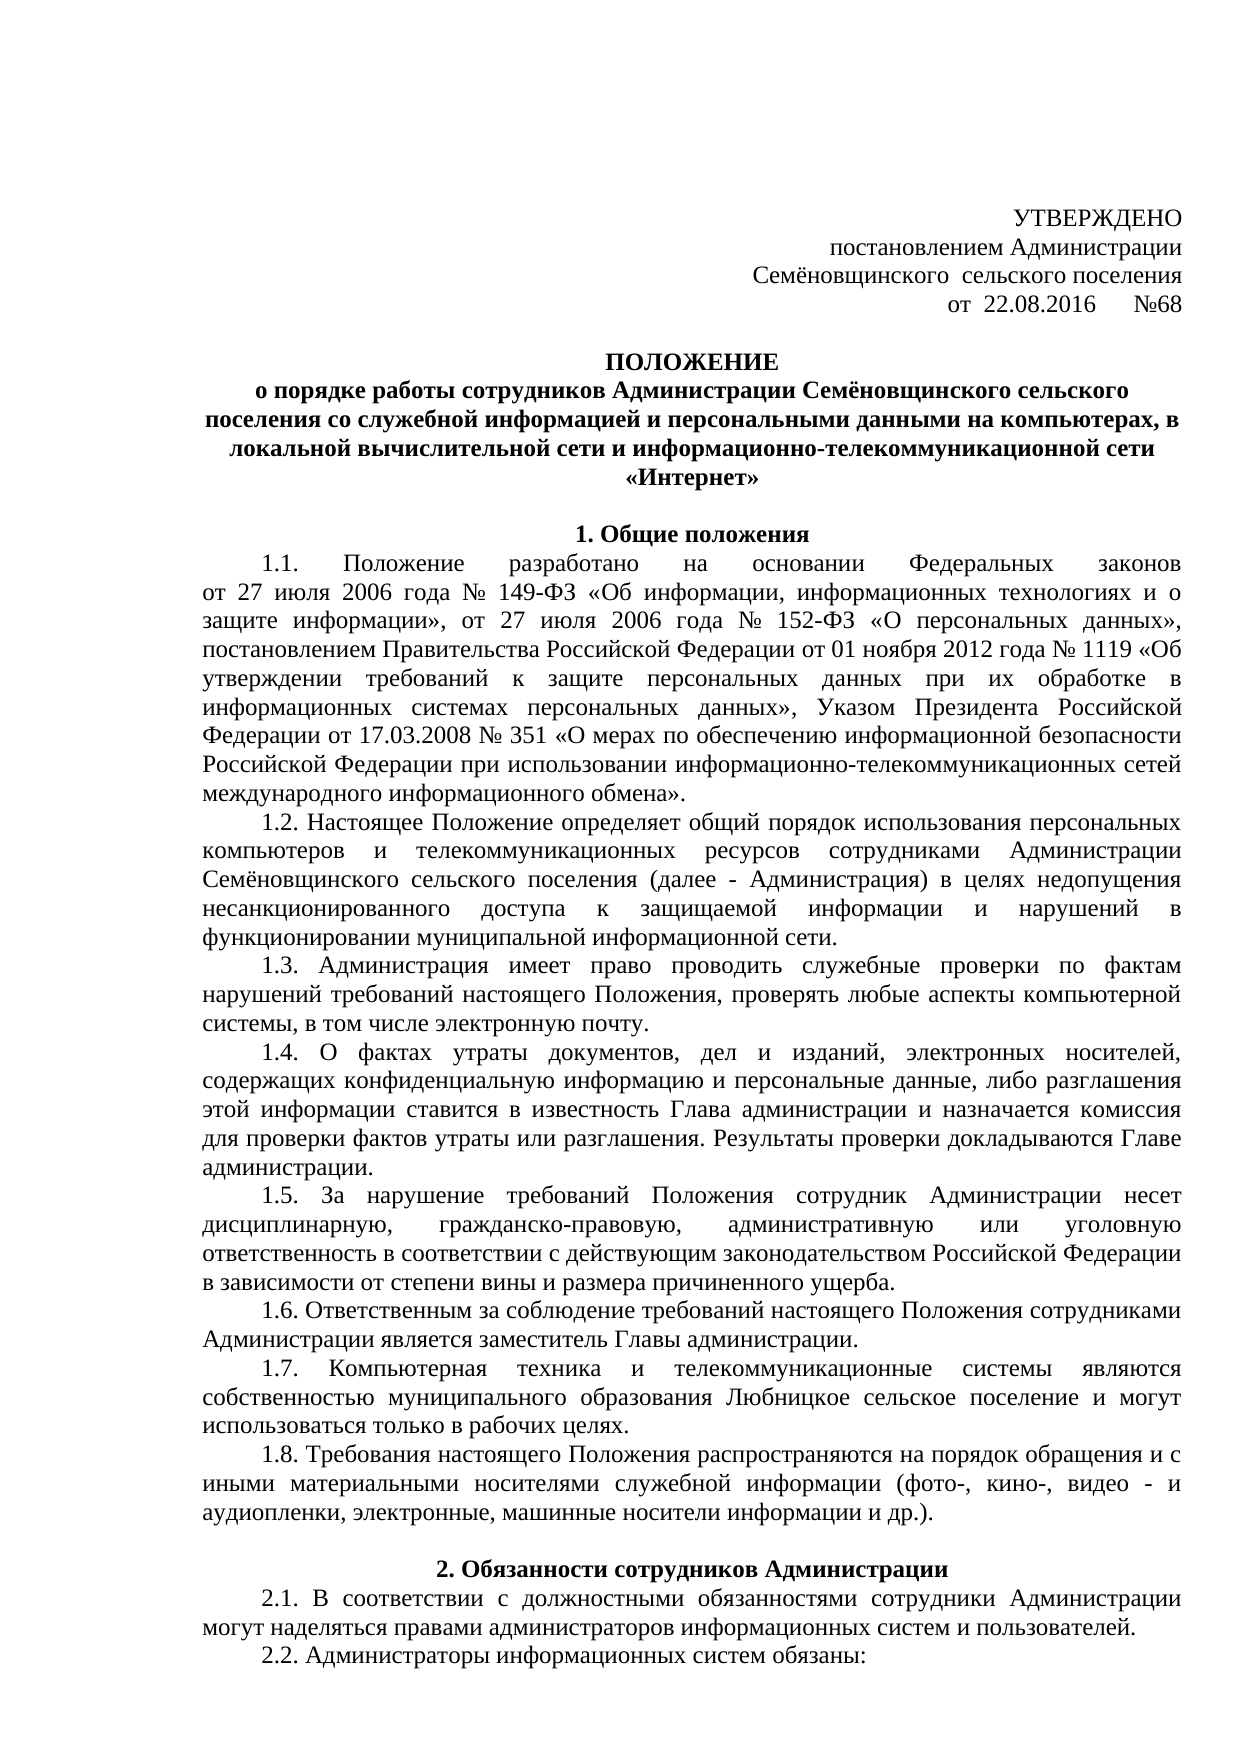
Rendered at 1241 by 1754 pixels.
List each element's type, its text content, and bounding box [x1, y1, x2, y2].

text 1.8. Требования настоящего Положения распространяются на порядок обращения и с иными материальными носителями служебной информации (фото-, кино-, видео - и аудиопленки, электронные, машинные носители информации и др.). [202, 1439, 1182, 1525]
title УТВЕРЖДЕНО [202, 203, 1182, 232]
text 1.5. За нарушение требований Положения сотрудник Администрации несет дисциплинарную, гражданско-правовую, административную или уголовную ответственность в соответствии с действующим законодательством Российской Федерации в зависимости от степени вины и размера причиненного ущерба. [202, 1180, 1182, 1295]
text 2.1. В соответствии с должностными обязанностями сотрудники Администрации могут наделяться правами администраторов информационных систем и пользователей. [202, 1583, 1182, 1640]
title Семёновщинского сельского поселения [202, 260, 1182, 289]
title постановлением Администрации [202, 232, 1182, 260]
text 2. Обязанности сотрудников Администрации [202, 1554, 1182, 1583]
text 1.7. Компьютерная техника и телекоммуникационные системы являются собственностью муниципального образования Любницкое сельское поселение и могут использоваться только в рабочих целях. [202, 1353, 1182, 1439]
text 1.6. Ответственным за соблюдение требований настоящего Положения сотрудниками Администрации является заместитель Главы администрации. [202, 1295, 1182, 1353]
text 1.1. Положение разработано на основании Федеральных законов от 27 июля 2006 года № 149-ФЗ «Об информации, информационных технологиях и о защите информации», от 27 июля 2006 года № 152-ФЗ «О персональных данных», постановлением Правительства Российской Федерации от 01 ноября 2012 года № 1119 «Об утверждении требований к защите персональных данных при их обработке в информационных системах персональных данных», Указом Президента Российской Федерации от 17.03.2008 № 351 «О мерах по обеспечению информационной безопасности Российской Федерации при использовании информационно-телекоммуникационных сетей международного информационного обмена». [202, 548, 1182, 807]
text 1.2. Настоящее Положение определяет общий порядок использования персональных компьютеров и телекоммуникационных ресурсов сотрудниками Администрации Семёновщинского сельского поселения (далее - Администрация) в целях недопущения несанкционированного доступа к защищаемой информации и нарушений в функционировании муниципальной информационной сети. [202, 807, 1182, 950]
text 2.2. Администраторы информационных систем обязаны: [202, 1640, 1182, 1669]
text ПОЛОЖЕНИЕ [202, 347, 1182, 375]
text 1.3. Администрация имеет право проводить служебные проверки по фактам нарушений требований настоящего Положения, проверять любые аспекты компьютерной системы, в том числе электронную почту. [202, 950, 1182, 1037]
text о порядке работы сотрудников Администрации Семёновщинского сельского поселения со служебной информацией и персональными данными на компьютерах, в локальной вычислительной сети и информационно-телекоммуникационной сети «Интернет» [202, 375, 1182, 490]
text 1.4. О фактах утраты документов, дел и изданий, электронных носителей, содержащих конфиденциальную информацию и персональные данные, либо разглашения этой информации ставится в известность Глава администрации и назначается комиссия для проверки фактов утраты или разглашения. Результаты проверки докладываются Главе администрации. [202, 1037, 1182, 1180]
text 1. Общие положения [202, 519, 1182, 548]
text от 22.08.2016 №68 [202, 289, 1182, 318]
